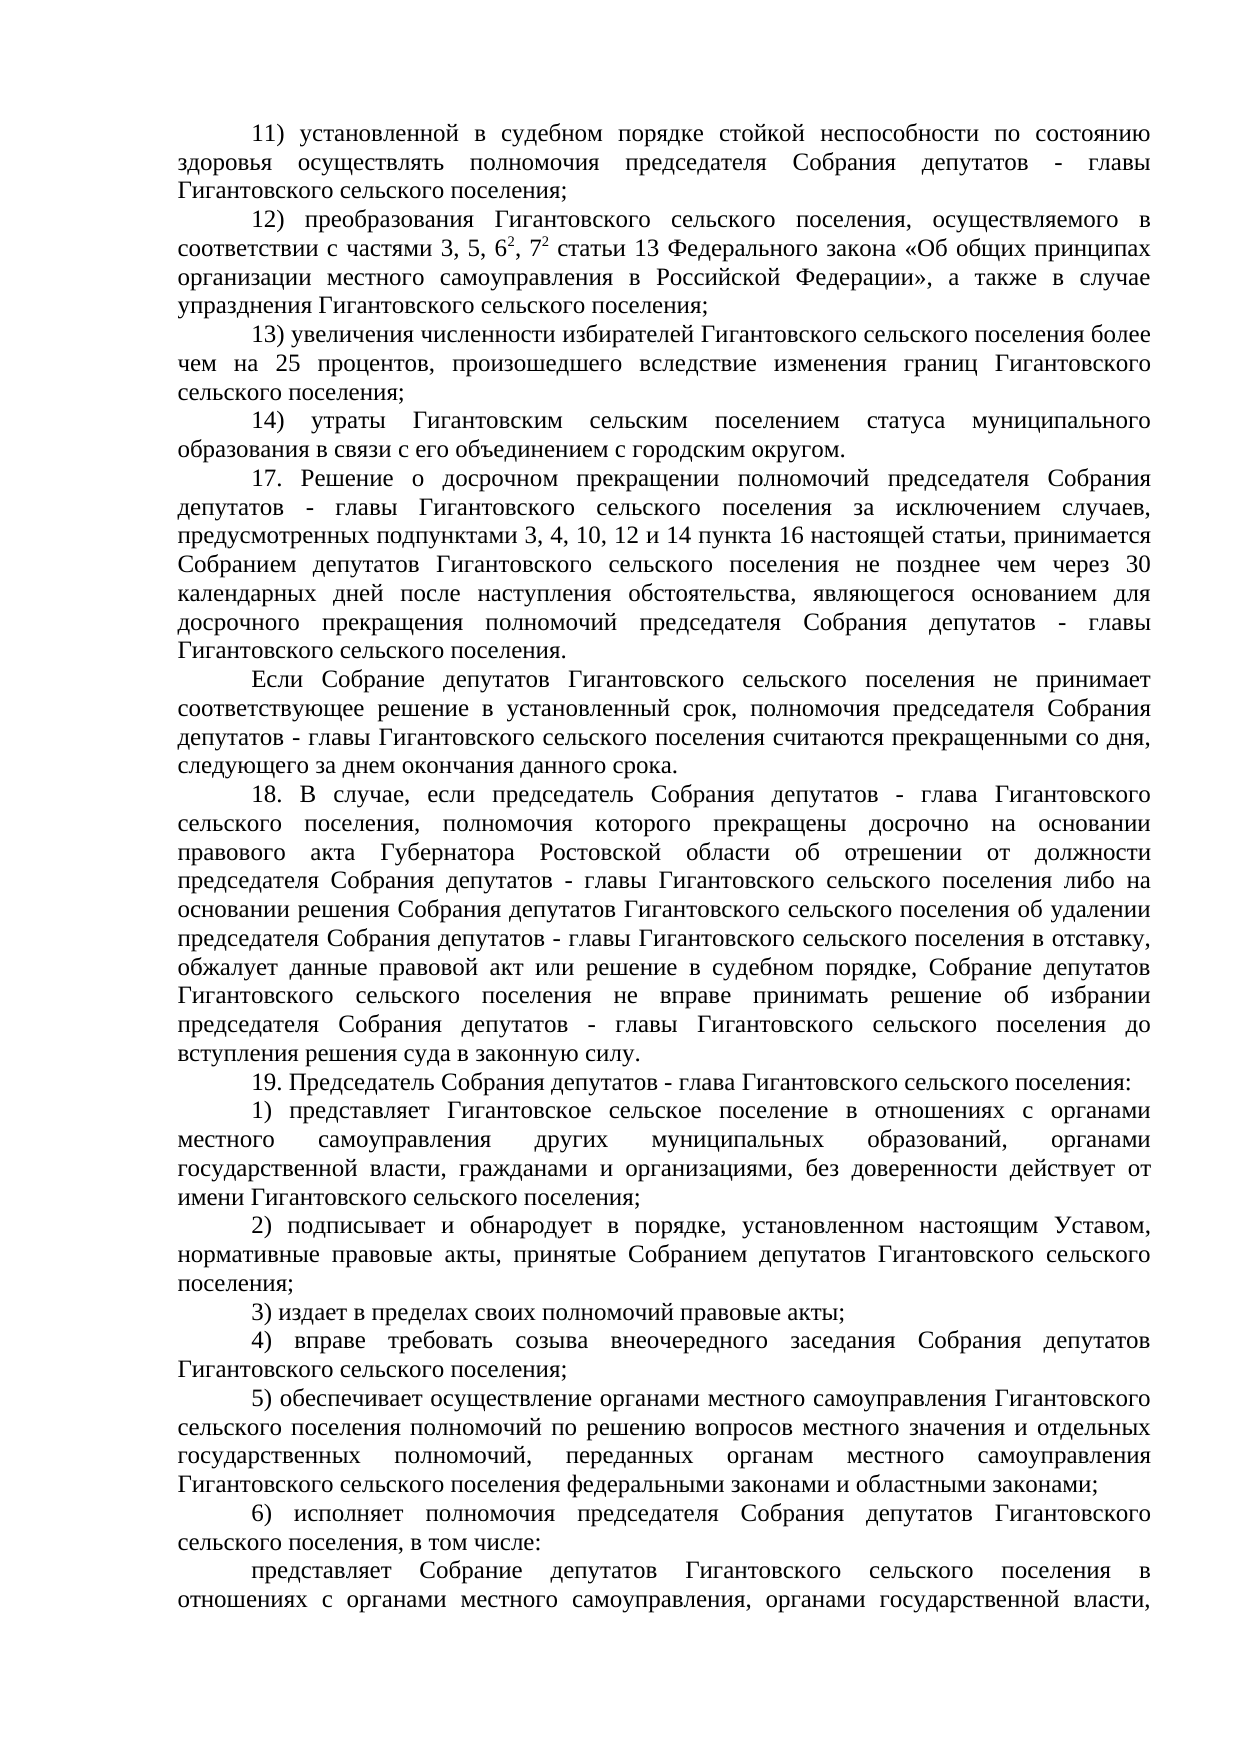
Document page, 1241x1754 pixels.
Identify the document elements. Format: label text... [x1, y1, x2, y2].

text 3) издает в пределах своих полномочий правовые акты; [177, 1297, 1152, 1326]
text Если Собрание депутатов Гигантовского сельского поселения не принимает соответствующее решение в установленный срок, полномочия председателя Собрания депутатов - главы Гигантовского сельского поселения считаются прекращенными со дня, следующего за днем окончания данного срока. [177, 664, 1152, 779]
text 14) утраты Гигантовским сельским поселением статуса муниципального образования в связи с его объединением с городским округом. [177, 406, 1152, 463]
text 18. В случае, если председатель Собрания депутатов - глава Гигантовского сельского поселения, полномочия которого прекращены досрочно на основании правового акта Губернатора Ростовской области об отрешении от должности председателя Собрания депутатов - главы Гигантовского сельского поселения либо на основании решения Собрания депутатов Гигантовского сельского поселения об удалении председателя Собрания депутатов - главы Гигантовского сельского поселения в отставку, обжалует данные правовой акт или решение в судебном порядке, Собрание депутатов Гигантовского сельского поселения не вправе принимать решение об избрании председателя Собрания депутатов - главы Гигантовского сельского поселения до вступления решения суда в законную силу. [177, 779, 1152, 1067]
text 1) представляет Гигантовское сельское поселение в отношениях с органами местного самоуправления других муниципальных образований, органами государственной власти, гражданами и организациями, без доверенности действует от имени Гигантовского сельского поселения; [177, 1096, 1152, 1211]
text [177, 1556, 1152, 1613]
text 6) исполняет полномочия председателя Собрания депутатов Гигантовского сельского поселения, в том числе: [177, 1498, 1152, 1556]
text 4) вправе требовать созыва внеочередного заседания Собрания депутатов Гигантовского сельского поселения; [177, 1326, 1152, 1383]
text 12) преобразования Гигантовского сельского поселения, осуществляемого в соответствии с частями 3, 5, 62, 72 статьи 13 Федерального закона «Об общих принципах организации местного самоуправления в Российской Федерации», а также в случае упразднения Гигантовского сельского поселения; [177, 204, 1152, 319]
text 5) обеспечивает осуществление органами местного самоуправления Гигантовского сельского поселения полномочий по решению вопросов местного значения и отдельных государственных полномочий, переданных органам местного самоуправления Гигантовского сельского поселения федеральными законами и областными законами; [177, 1383, 1152, 1498]
text 11) установленной в судебном порядке стойкой неспособности по состоянию здоровья осуществлять полномочия председателя Собрания депутатов - главы Гигантовского сельского поселения; [177, 118, 1152, 204]
text 19. Председатель Собрания депутатов - глава Гигантовского сельского поселения: [177, 1067, 1152, 1096]
text 17. Решение о досрочном прекращении полномочий председателя Собрания депутатов - главы Гигантовского сельского поселения за исключением случаев, предусмотренных подпунктами 3, 4, 10, 12 и 14 пункта 16 настоящей статьи, принимается Собранием депутатов Гигантовского сельского поселения не позднее чем через 30 календарных дней после наступления обстоятельства, являющегося основанием для досрочного прекращения полномочий председателя Собрания депутатов - главы Гигантовского сельского поселения. [177, 463, 1152, 664]
text 2) подписывает и обнародует в порядке, установленном настоящим Уставом, нормативные правовые акты, принятые Собранием депутатов Гигантовского сельского поселения; [177, 1211, 1152, 1297]
text 13) увеличения численности избирателей Гигантовского сельского поселения более чем на 25 процентов, произошедшего вследствие изменения границ Гигантовского сельского поселения; [177, 319, 1152, 406]
